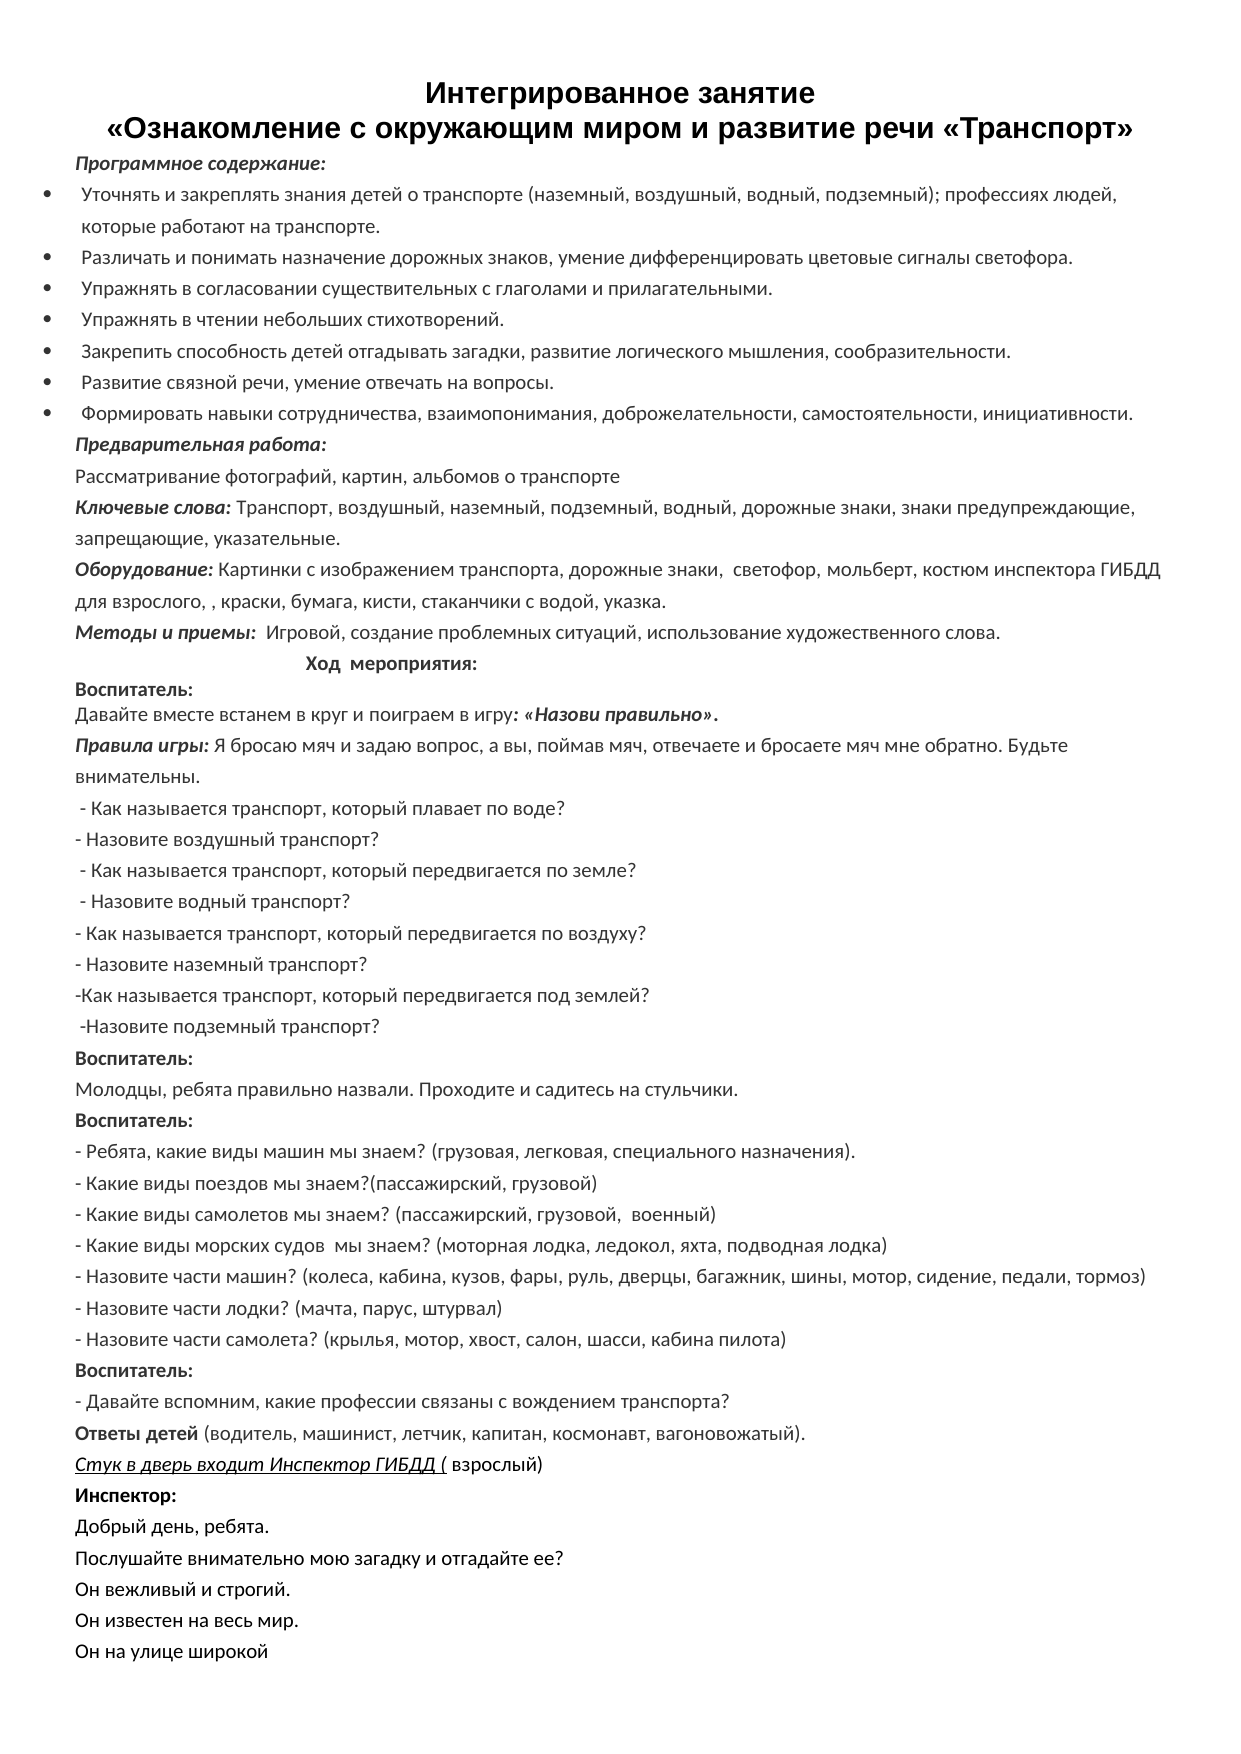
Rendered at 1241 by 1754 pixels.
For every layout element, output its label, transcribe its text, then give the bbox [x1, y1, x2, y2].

text - Назовите части самолета? (крылья, мотор, хвост, салон, шасси, кабина пилота) [75, 1320, 1165, 1352]
text Рассматривание фотографий, картин, альбомов о транспорте [75, 457, 1165, 488]
text Интегрированное занятие [75, 75, 1165, 110]
text - Какие виды самолетов мы знаем? (пассажирский, грузовой, военный) [75, 1195, 1165, 1227]
text Правила игры: Я бросаю мяч и задаю вопрос, а вы, поймав мяч, отвечаете и бросаете мяч мне обратно. Будьте внимательны. [75, 727, 1165, 789]
text Он на улице широкой [75, 1633, 1165, 1664]
text Оборудование: Картинки с изображением транспорта, дорожные знаки, светофор, мольберт, костюм инспектора ГИБДД для взрослого, , краски, бумага, кисти, стаканчики с водой, указка. [75, 551, 1165, 613]
text - Назовите части лодки? (мачта, парус, штурвал) [75, 1289, 1165, 1320]
text Послушайте внимательно мою загадку и отгадайте ее? [75, 1539, 1165, 1570]
text Воспитатель: [75, 676, 1165, 701]
list Упражнять в чтении небольших стихотворений. [44, 301, 1159, 332]
text - Давайте вспомним, какие профессии связаны с вождением транспорта? [75, 1383, 1165, 1414]
text -Назовите подземный транспорт? [75, 1008, 1165, 1039]
list Уточнять и закреплять знания детей о транспорте (наземный, воздушный, водный, подземный); профессиях людей, которые работают на транспорте. [44, 176, 1159, 238]
list Упражнять в согласовании существительных с глаголами и прилагательными. [44, 269, 1159, 301]
text - Назовите части машин? (колеса, кабина, кузов, фары, руль, дверцы, багажник, шины, мотор, сидение, педали, тормоз) [75, 1258, 1165, 1289]
text Программное содержание: [75, 144, 1165, 176]
text Предварительная работа: [75, 426, 1165, 457]
text - Как называется транспорт, который передвигается по земле? [75, 852, 1165, 883]
text Он вежливый и строгий. [75, 1570, 1165, 1602]
text Воспитатель: [75, 1352, 1165, 1383]
text Воспитатель: [75, 1102, 1165, 1133]
text - Какие виды морских судов мы знаем? (моторная лодка, ледокол, яхта, подводная лодка) [75, 1227, 1165, 1258]
text Добрый день, ребята. [75, 1508, 1165, 1539]
text - Назовите наземный транспорт? [75, 945, 1165, 977]
text - Ребята, какие виды машин мы знаем? (грузовая, легковая, специального назначения). [75, 1133, 1165, 1164]
list Различать и понимать назначение дорожных знаков, умение дифференцировать цветовые сигналы светофора. [44, 238, 1159, 269]
text Он известен на весь мир. [75, 1602, 1165, 1633]
list Формировать навыки сотрудничества, взаимопонимания, доброжелательности, самостоятельности, инициативности. [44, 394, 1159, 426]
text Ответы детей (водитель, машинист, летчик, капитан, космонавт, вагоновожатый). [75, 1414, 1165, 1445]
text «Ознакомление с окружающим миром и развитие речи «Транспорт» [75, 110, 1165, 144]
text Давайте вместе встанем в круг и поиграем в игру: «Назови правильно». [75, 701, 1165, 727]
text - Назовите водный транспорт? [75, 883, 1165, 914]
text - Какие виды поездов мы знаем?(пассажирский, грузовой) [75, 1164, 1165, 1195]
text Ключевые слова: Транспорт, воздушный, наземный, подземный, водный, дорожные знаки, знаки предупреждающие, запрещающие, указательные. [75, 488, 1165, 551]
text Ход мероприятия: [75, 644, 1165, 676]
text - Назовите воздушный транспорт? [75, 820, 1165, 852]
text Инспектор: [75, 1477, 1165, 1508]
text -Как называется транспорт, который передвигается под землей? [75, 977, 1165, 1008]
text Воспитатель: [75, 1039, 1165, 1070]
text Методы и приемы: Игровой, создание проблемных ситуаций, использование художественного слова. [75, 613, 1165, 644]
text - Как называется транспорт, который передвигается по воздуху? [75, 914, 1165, 945]
text - Как называется транспорт, который плавает по воде? [75, 789, 1165, 820]
list Развитие связной речи, умение отвечать на вопросы. [44, 363, 1159, 394]
text Стук в дверь входит Инспектор ГИБДД ( взрослый) [75, 1445, 1165, 1477]
list Закрепить способность детей отгадывать загадки, развитие логического мышления, сообразительности. [44, 332, 1159, 363]
text Молодцы, ребята правильно назвали. Проходите и садитесь на стульчики. [75, 1070, 1165, 1102]
